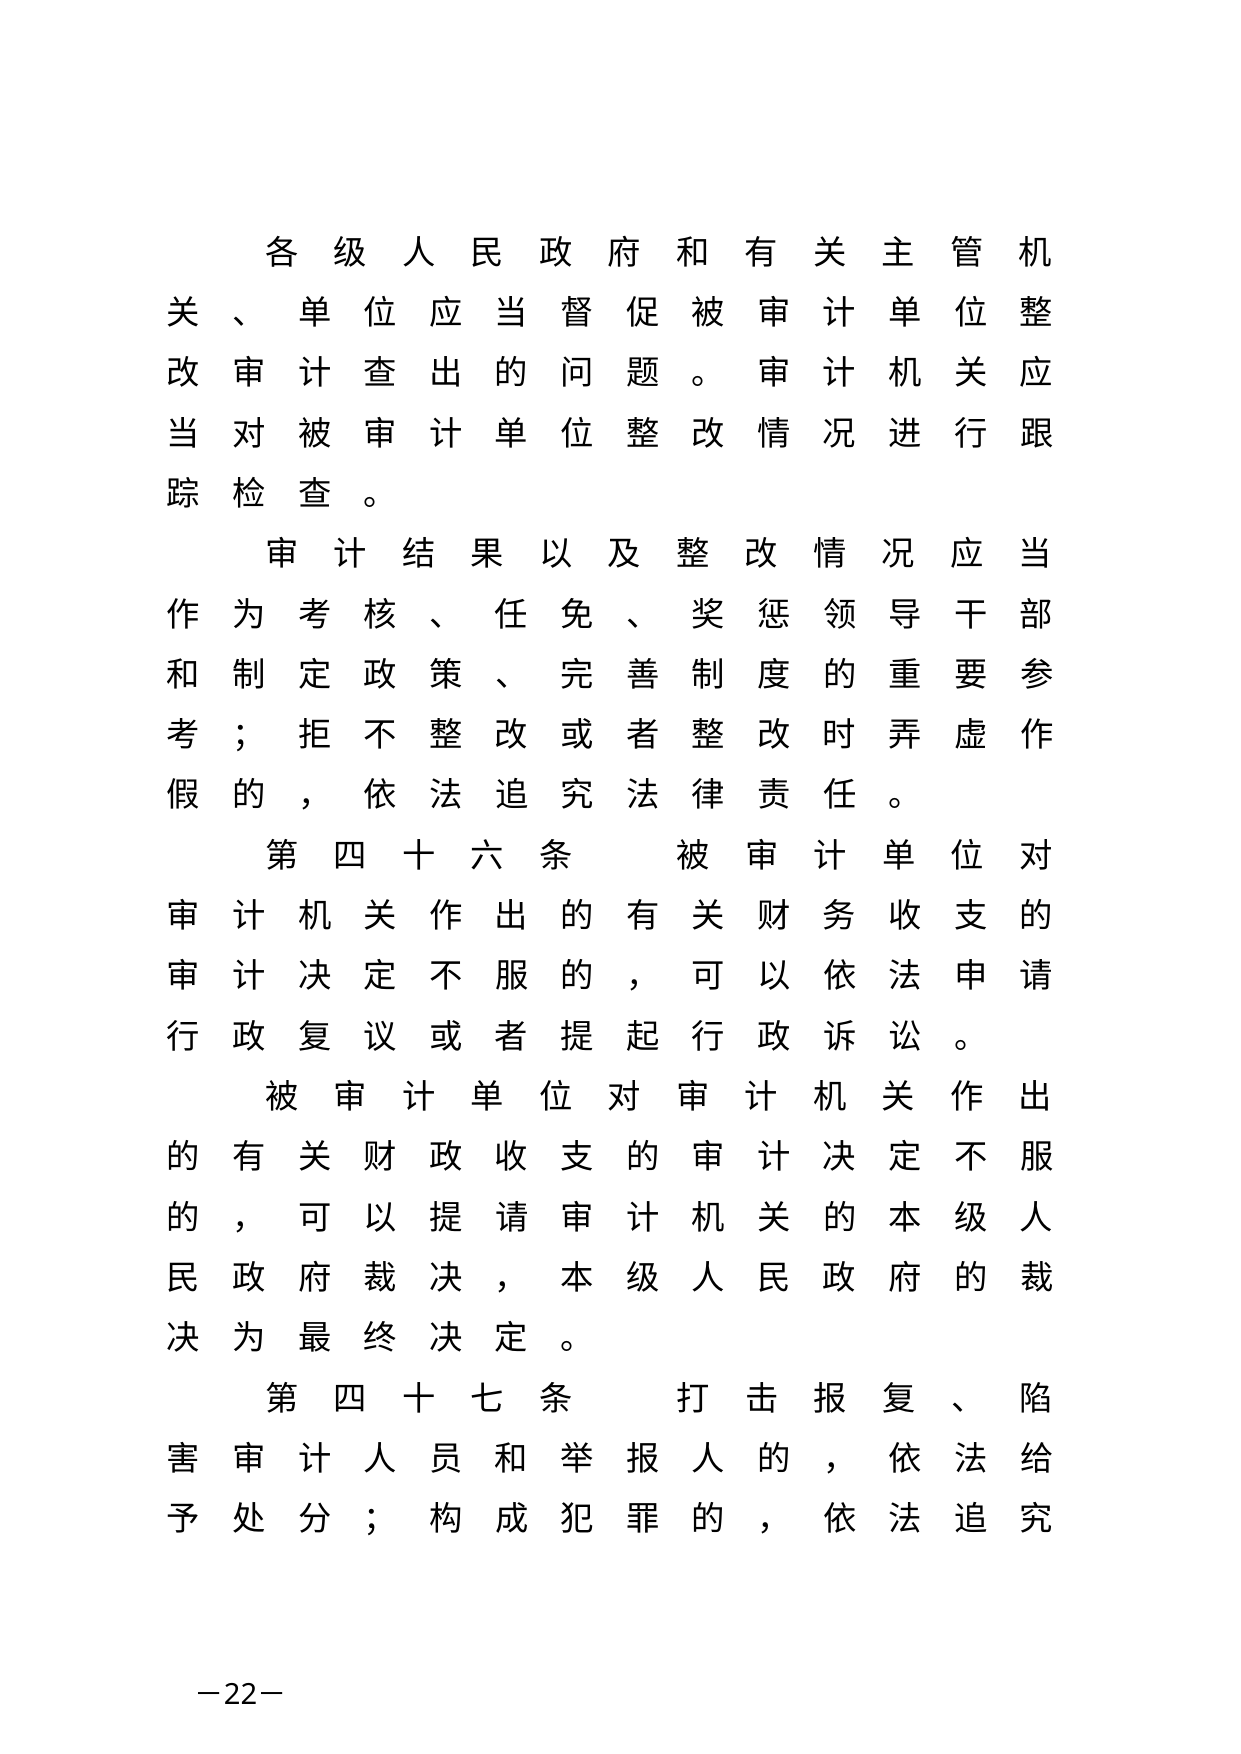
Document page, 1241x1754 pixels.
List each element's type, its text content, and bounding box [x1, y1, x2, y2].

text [167, 1365, 1085, 1546]
text 被审计单位对审计机关作出的有关财政收支的审计决定不服的，可以提请审计机关的本级人民政府裁决，本级人民政府的裁决为最终决定。 [167, 1064, 1085, 1365]
text 第四十六条 被审计单位对审计机关作出的有关财务收支的审计决定不服的，可以依法申请行政复议或者提起行政诉讼。 [167, 822, 1085, 1064]
text 各级人民政府和有关主管机关、单位应当督促被审计单位整改审计查出的问题。审计机关应当对被审计单位整改情况进行跟踪检查。 [167, 219, 1085, 521]
text 审计结果以及整改情况应当作为考核、任免、奖惩领导干部和制定政策、完善制度的重要参考；拒不整改或者整改时弄虚作假的，依法追究法律责任。 [167, 521, 1085, 822]
